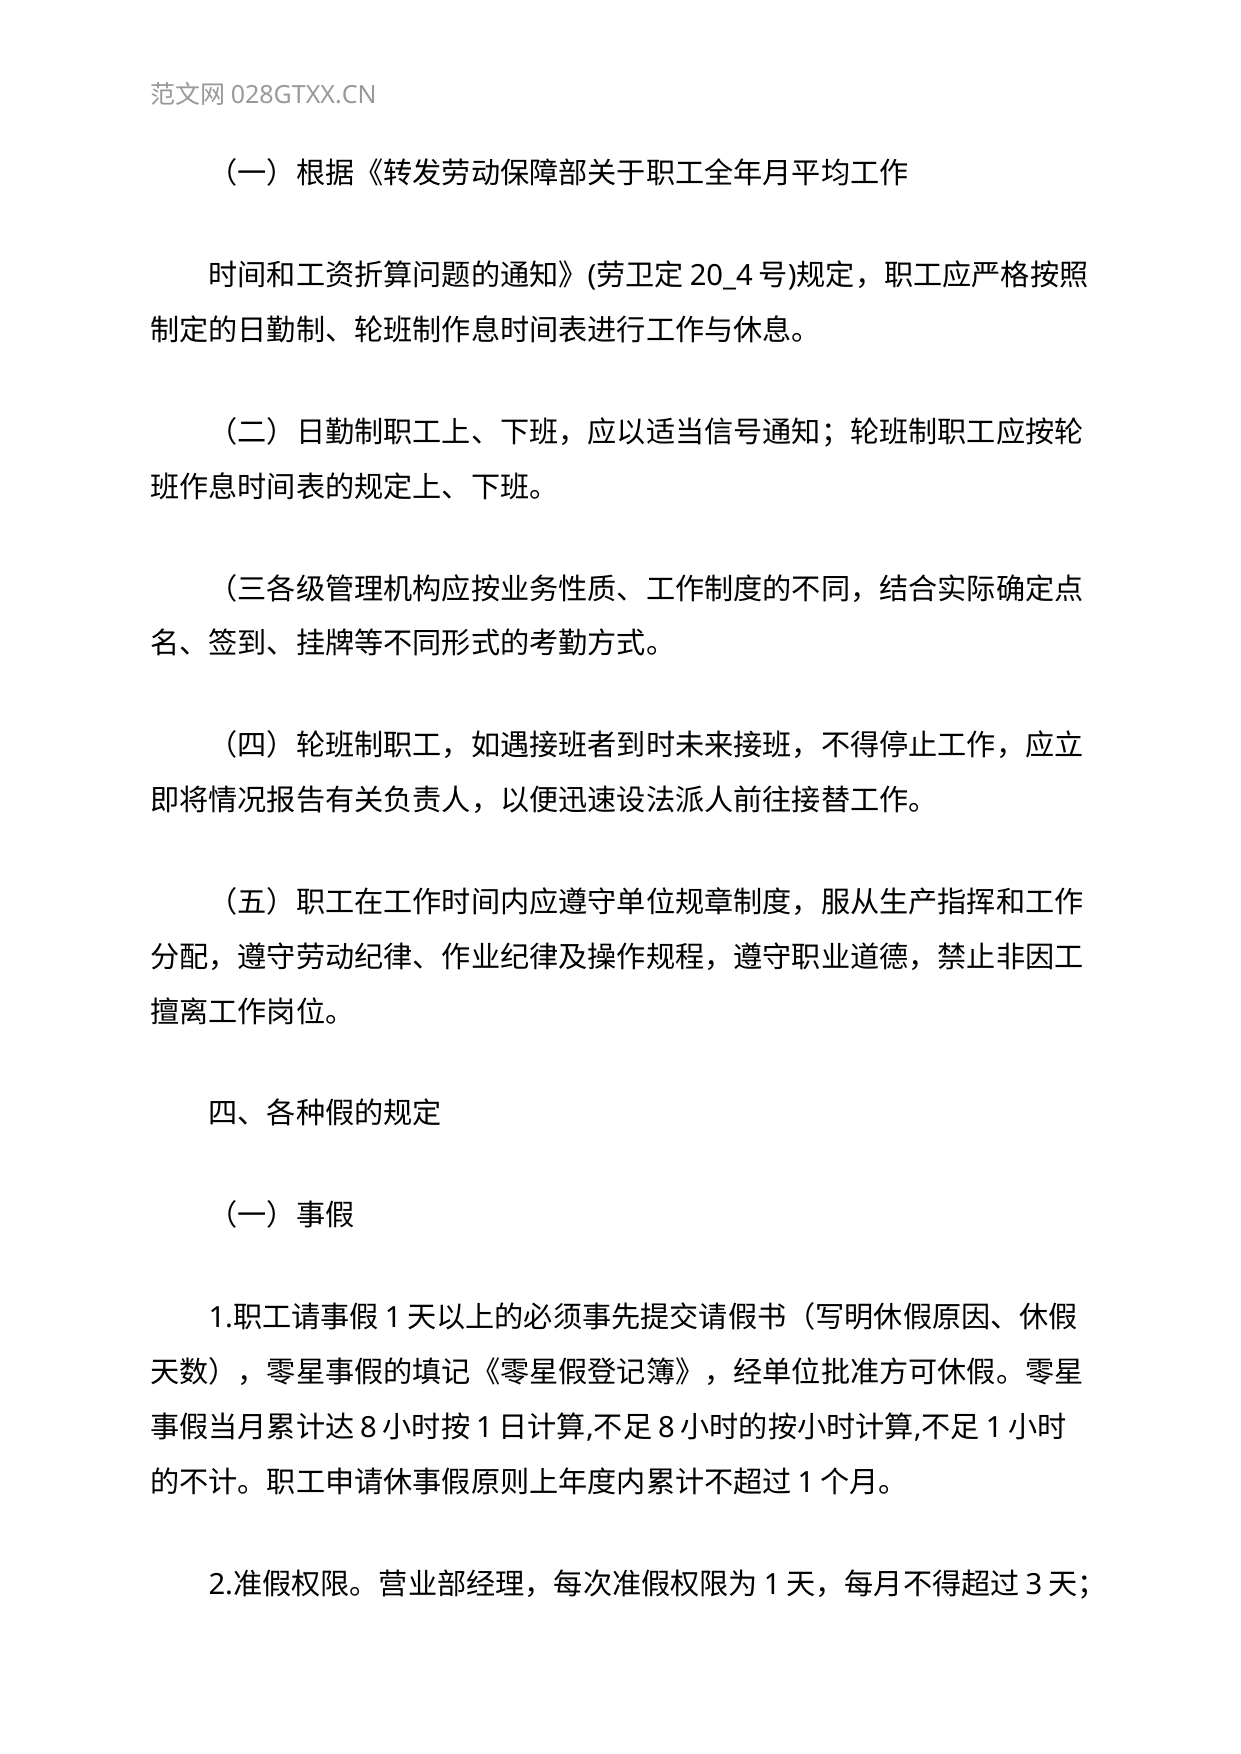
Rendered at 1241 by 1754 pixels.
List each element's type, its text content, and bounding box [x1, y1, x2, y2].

text 时间和工资折算问题的通知》(劳卫定20_4号)规定，职工应严格按照制定的日勤制、轮班制作息时间表进行工作与休息。 [150, 252, 1090, 349]
text （二）日勤制职工上、下班，应以适当信号通知；轮班制职工应按轮班作息时间表的规定上、下班。 [150, 408, 1090, 506]
text （四）轮班制职工，如遇接班者到时未来接班，不得停止工作，应立即将情况报告有关负责人，以便迅速设法派人前往接替工作。 [150, 722, 1090, 819]
text 四、各种假的规定 [150, 1090, 1090, 1132]
text （一）事假 [150, 1192, 1090, 1234]
text （一）根据《转发劳动保障部关于职工全年月平均工作 [150, 150, 1090, 192]
text 1.职工请事假1天以上的必须事先提交请假书（写明休假原因、休假天数），零星事假的填记《零星假登记簿》，经单位批准方可休假。零星事假当月累计达8小时按1日计算,不足8小时的按小时计算,不足1小时的不计。职工申请休事假原则上年度内累计不超过1个月。 [150, 1294, 1090, 1501]
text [150, 1561, 1090, 1603]
text （五）职工在工作时间内应遵守单位规章制度，服从生产指挥和工作分配，遵守劳动纪律、作业纪律及操作规程，遵守职业道德，禁止非因工擅离工作岗位。 [150, 878, 1090, 1031]
text （三各级管理机构应按业务性质、工作制度的不同，结合实际确定点名、签到、挂牌等不同形式的考勤方式。 [150, 565, 1090, 662]
